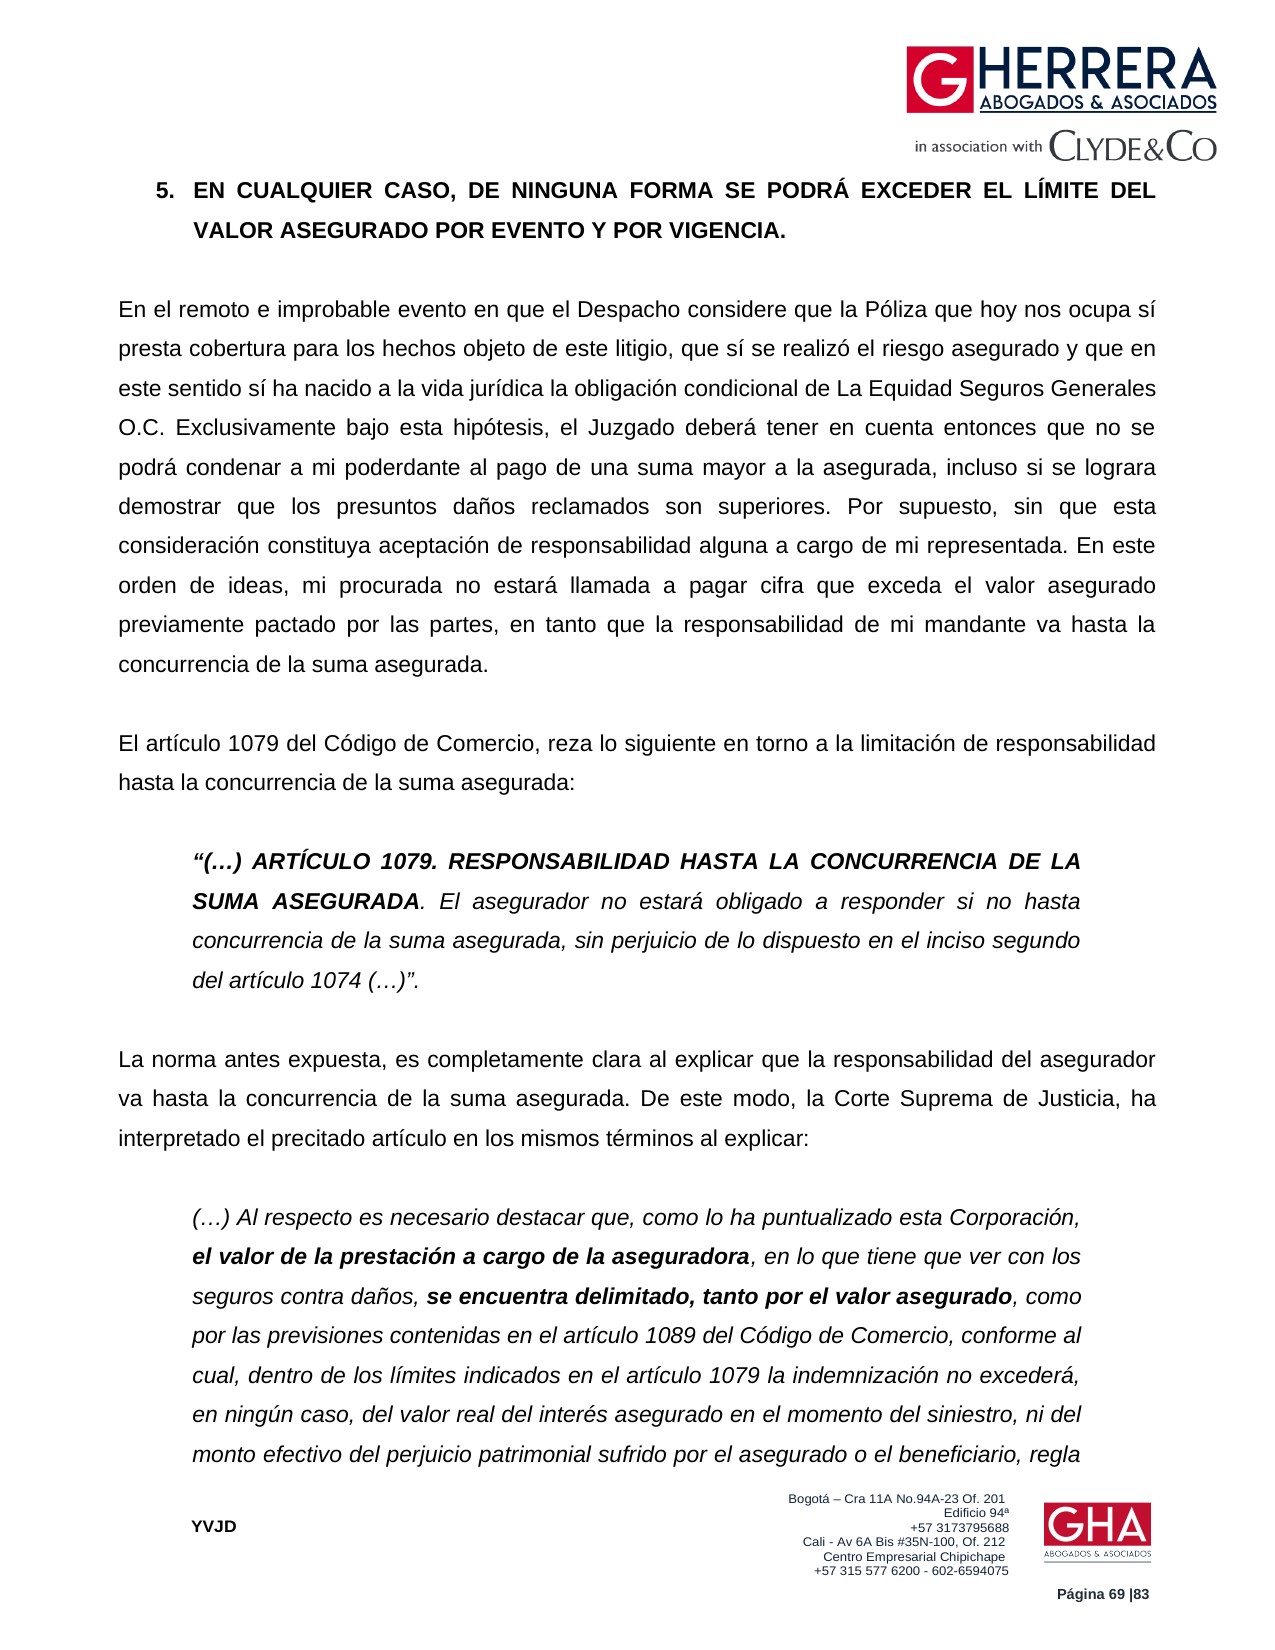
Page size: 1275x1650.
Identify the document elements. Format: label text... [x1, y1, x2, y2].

text El artículo 1079 del Código de Comercio, reza lo siguiente en torno a la limitación de responsabilidad hasta la concurrencia de la suma asegurada: [118, 730, 1157, 796]
picture [1037, 1499, 1157, 1567]
picture [886, 29, 1237, 178]
text En el remoto e improbable evento en que el Despacho considere que la Póliza que hoy nos ocupa sí presta cobertura para los hechos objeto de este litigio, que sí se realizó el riesgo asegurado y que en este sentido sí ha nacido a la vida jurídica la obligación condicional de La Equidad Seguros Generales O.C. Exclusivamente bajo esta hipótesis, el Juzgado deberá tener en cuenta entonces que no se podrá condenar a mi poderdante al pago de una suma mayor a la asegurada, incluso si se lograra demostrar que los presuntos daños reclamados son superiores. Por supuesto, sin que esta consideración constituya aceptación de responsabilidad alguna a cargo de mi representada. En este orden de ideas, mi procurada no estará llamada a pagar cifra que exceda el valor asegurado previamente pactado por las partes, en tanto que la responsabilidad de mi mandante va hasta la concurrencia de la suma asegurada. [118, 296, 1157, 677]
text La norma antes expuesta, es completamente clara al explicar que la responsabilidad del asegurador va hasta la concurrencia de la suma asegurada. De este modo, la Corte Suprema de Justicia, ha interpretado el precitado artículo en los mismos términos al explicar: [118, 1046, 1157, 1151]
subtitle “(…) ARTÍCULO 1079. RESPONSABILIDAD HASTA LA CONCURRENCIA DE LA SUMA ASEGURADA. El asegurador no estará obligado a responder si no hasta concurrencia de la suma asegurada, sin perjuicio de lo dispuesto en el inciso segundo del artículo 1074 (…)”. [192, 848, 1084, 993]
list EN CUALQUIER CASO, DE NINGUNA FORMA SE PODRÁ EXCEDER EL LÍMITE DEL VALOR ASEGURADO POR EVENTO Y POR VIGENCIA. [156, 177, 1157, 243]
